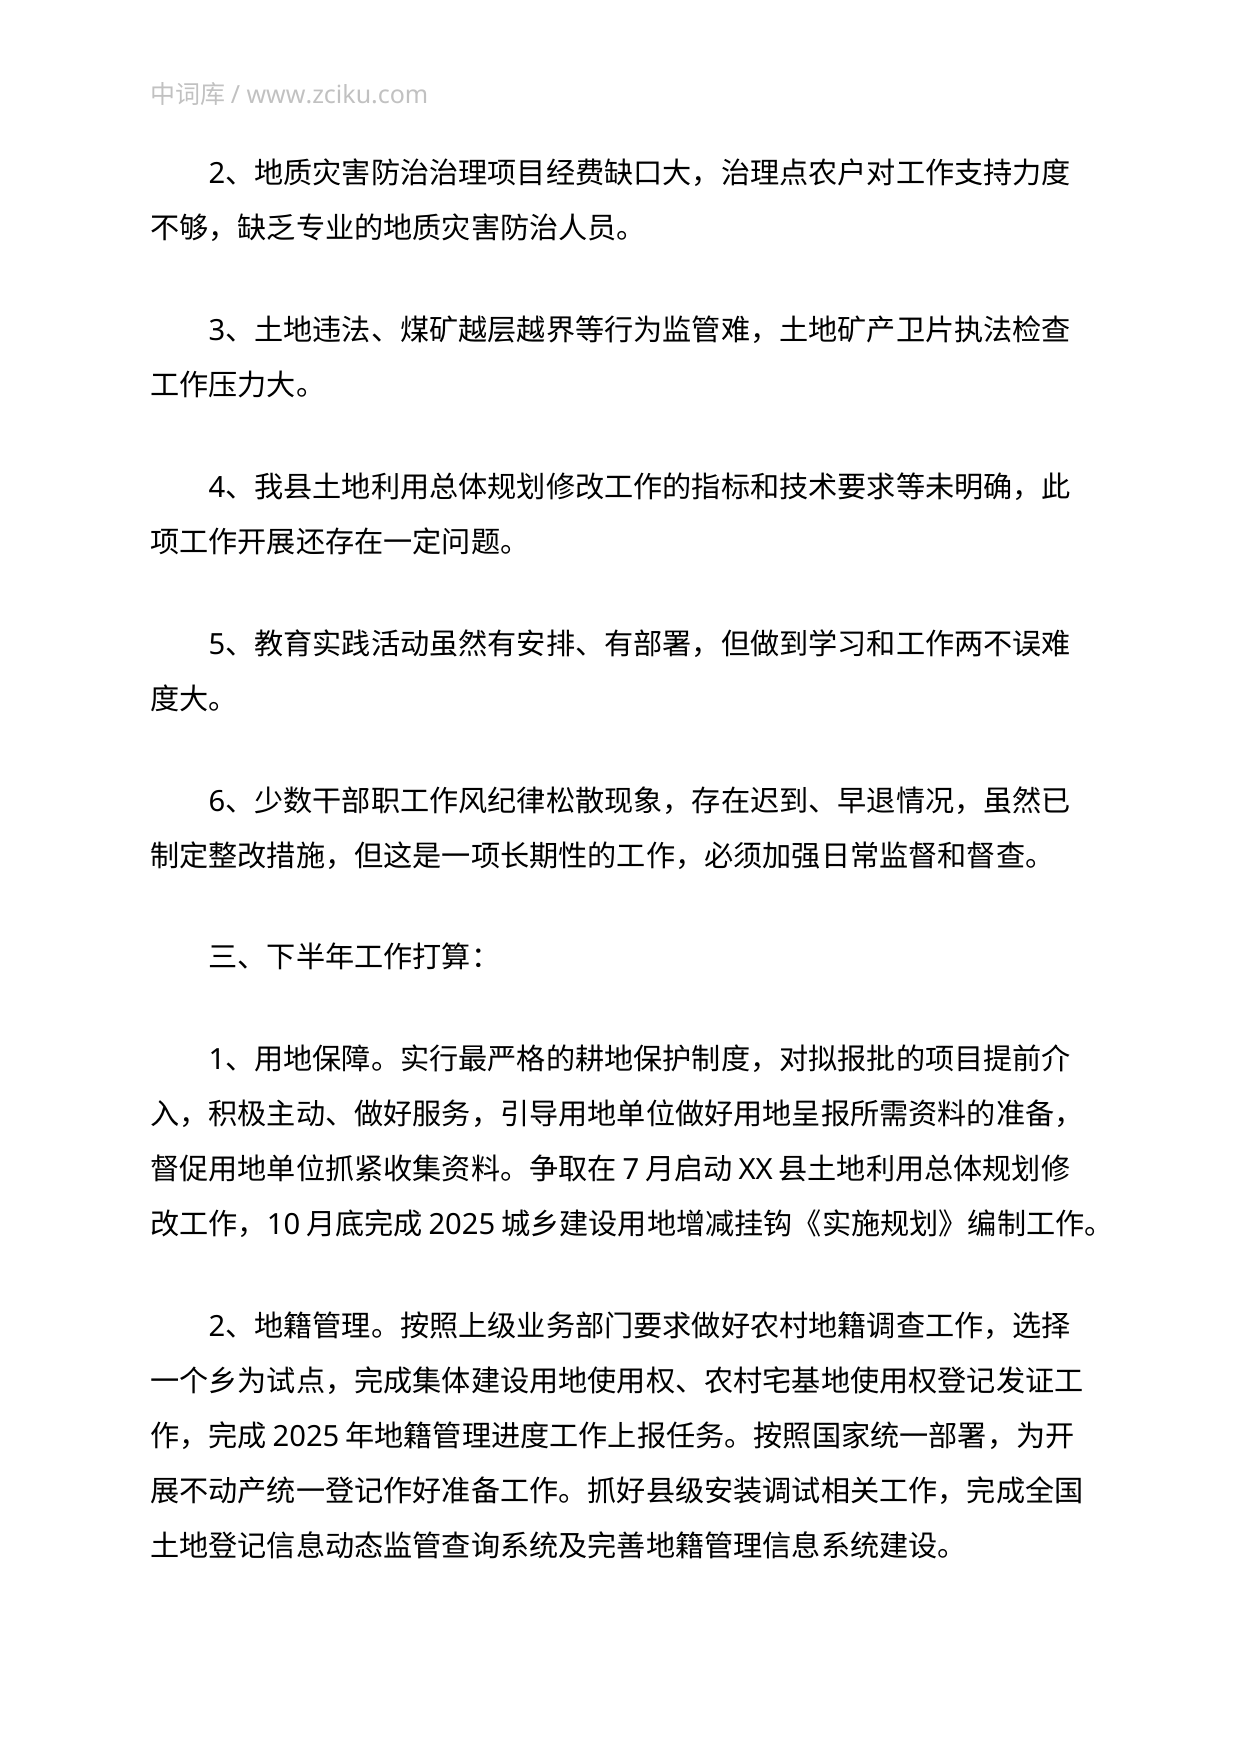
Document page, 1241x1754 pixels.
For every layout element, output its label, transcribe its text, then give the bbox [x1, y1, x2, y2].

text 5、教育实践活动虽然有安排、有部署，但做到学习和工作两不误难度大。 [150, 620, 1090, 718]
text 3、土地违法、煤矿越层越界等行为监管难，土地矿产卫片执法检查工作压力大。 [150, 307, 1090, 404]
text 三、下半年工作打算： [150, 934, 1090, 976]
text 2、地籍管理。按照上级业务部门要求做好农村地籍调查工作，选择一个乡为试点，完成集体建设用地使用权、农村宅基地使用权登记发证工作，完成2025年地籍管理进度工作上报任务。按照国家统一部署，为开展不动产统一登记作好准备工作。抓好县级安装调试相关工作，完成全国土地登记信息动态监管查询系统及完善地籍管理信息系统建设。 [150, 1302, 1090, 1564]
text 2、地质灾害防治治理项目经费缺口大，治理点农户对工作支持力度不够，缺乏专业的地质灾害防治人员。 [150, 150, 1090, 247]
text 4、我县土地利用总体规划修改工作的指标和技术要求等未明确，此项工作开展还存在一定问题。 [150, 463, 1090, 561]
text 6、少数干部职工作风纪律松散现象，存在迟到、早退情况，虽然已制定整改措施，但这是一项长期性的工作，必须加强日常监督和督查。 [150, 777, 1090, 874]
text 1、用地保障。实行最严格的耕地保护制度，对拟报批的项目提前介入，积极主动、做好服务，引导用地单位做好用地呈报所需资料的准备，督促用地单位抓紧收集资料。争取在7月启动XX县土地利用总体规划修改工作，10月底完成2025城乡建设用地增减挂钩《实施规划》编制工作。 [150, 1036, 1090, 1243]
